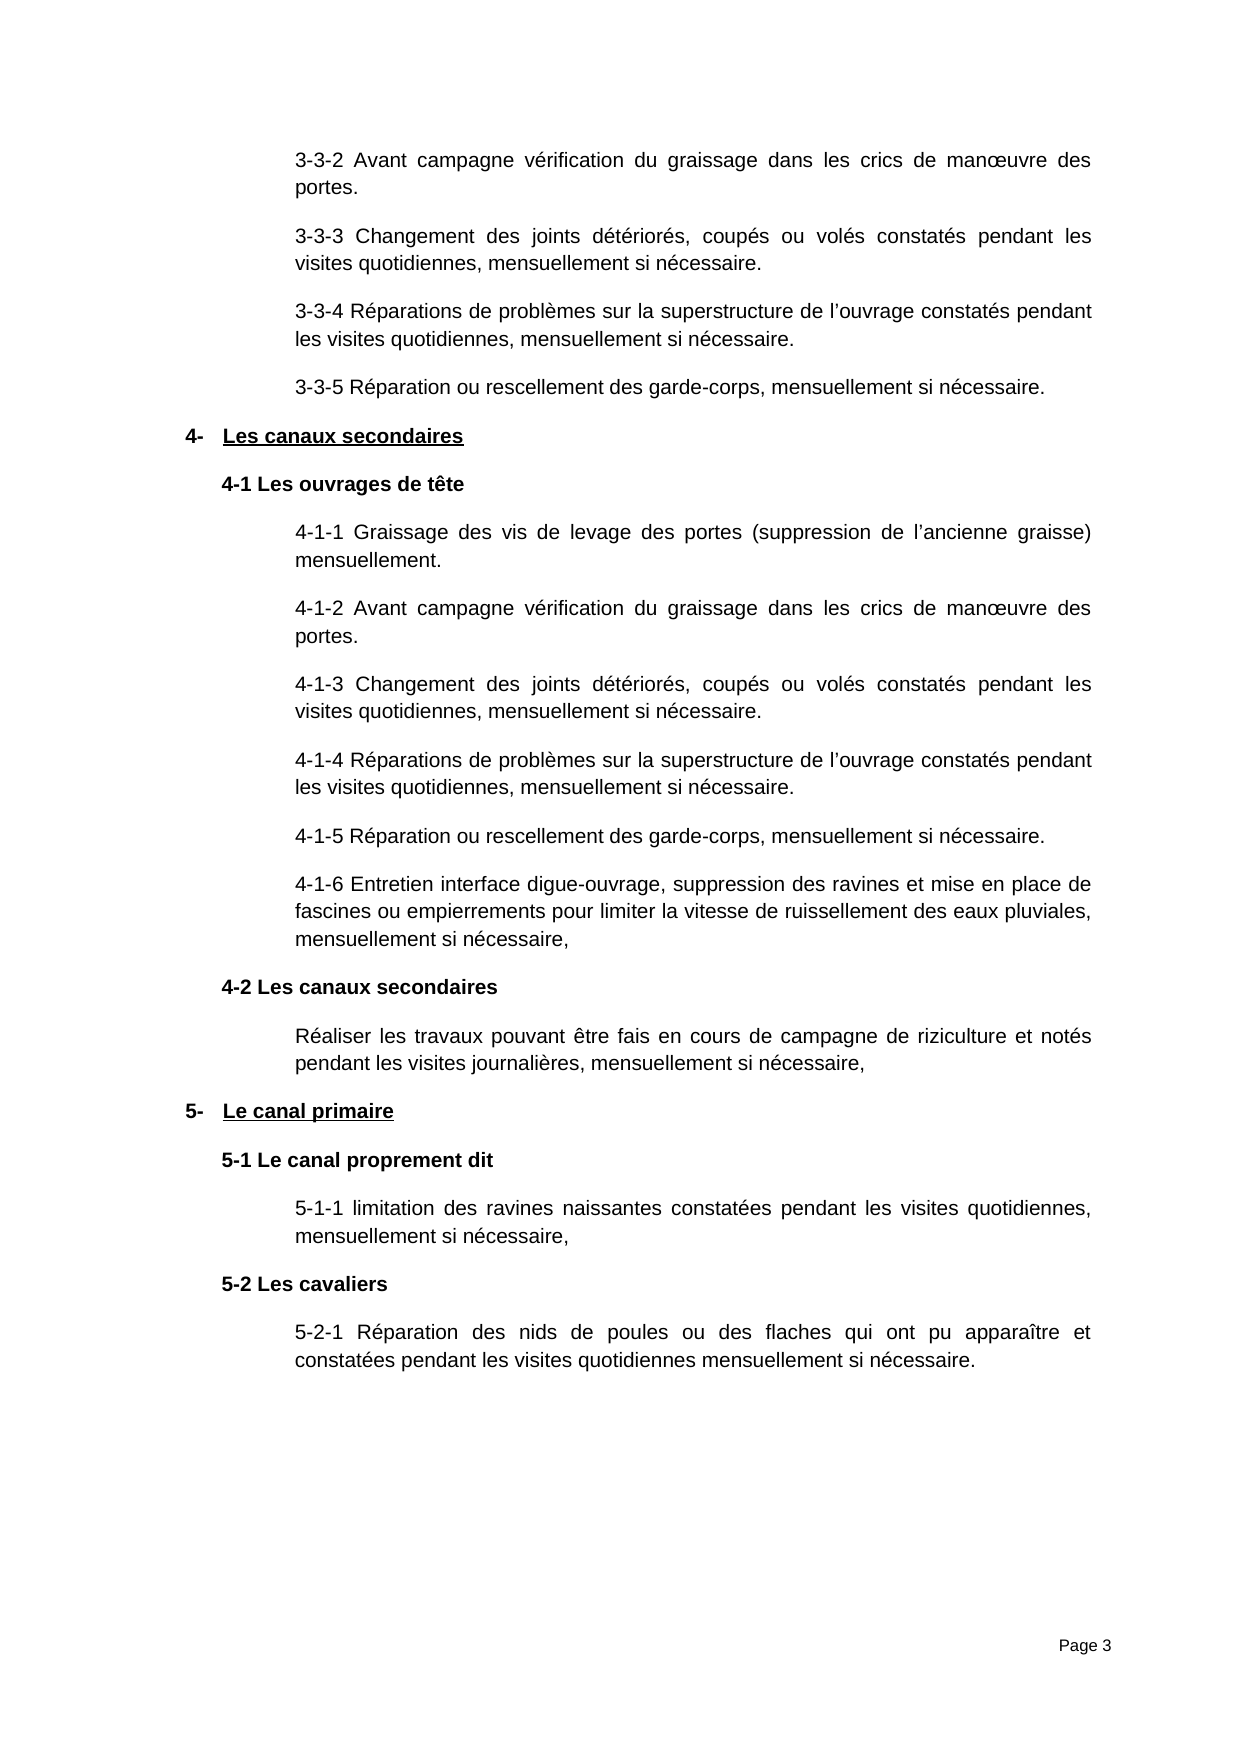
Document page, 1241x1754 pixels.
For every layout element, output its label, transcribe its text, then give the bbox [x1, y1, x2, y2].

text 3-3-3 Changement des joints détériorés, coupés ou volés constatés pendant les visites quotidiennes, mensuellement si nécessaire. [295, 223, 1093, 275]
text 3-3-2 Avant campagne vérification du graissage dans les crics de manœuvre des portes. [295, 148, 1093, 199]
text 4-1-3 Changement des joints détériorés, coupés ou volés constatés pendant les visites quotidiennes, mensuellement si nécessaire. [295, 672, 1093, 723]
text Réaliser les travaux pouvant être fais en cours de campagne de riziculture et notés pendant les visites journalières, mensuellement si nécessaire, [295, 1023, 1093, 1075]
text 4-1 Les ouvrages de tête [221, 472, 1093, 496]
text 5-2-1 Réparation des nids de poules ou des flaches qui ont pu apparaître et constatées pendant les visites quotidiennes mensuellement si nécessaire. [294, 1320, 1093, 1372]
text 5-1 Le canal proprement dit [221, 1148, 1093, 1172]
text 4-1-2 Avant campagne vérification du graissage dans les crics de manœuvre des portes. [295, 596, 1093, 647]
text 4-2 Les canaux secondaires [221, 975, 1093, 999]
text 3-3-4 Réparations de problèmes sur la superstructure de l’ouvrage constatés pendant les visites quotidiennes, mensuellement si nécessaire. [295, 299, 1093, 351]
text 4-1-6 Entretien interface digue-ouvrage, suppression des ravines et mise en place de fascines ou empierrements pour limiter la vitesse de ruissellement des eaux pluviales, mensuellement si nécessaire, [295, 872, 1093, 951]
text 5-1-1 limitation des ravines naissantes constatées pendant les visites quotidiennes, mensuellement si nécessaire, [295, 1196, 1093, 1247]
list Le canal primaire [185, 1099, 1093, 1123]
text 4-1-5 Réparation ou rescellement des garde-corps, mensuellement si nécessaire. [295, 823, 1093, 847]
text 4-1-4 Réparations de problèmes sur la superstructure de l’ouvrage constatés pendant les visites quotidiennes, mensuellement si nécessaire. [295, 748, 1093, 799]
text 3-3-5 Réparation ou rescellement des garde-corps, mensuellement si nécessaire. [295, 375, 1093, 399]
text 5-2 Les cavaliers [148, 1272, 1093, 1296]
list Les canaux secondaires [185, 423, 1093, 447]
text 4-1-1 Graissage des vis de levage des portes (suppression de l’ancienne graisse) mensuellement. [295, 520, 1093, 572]
